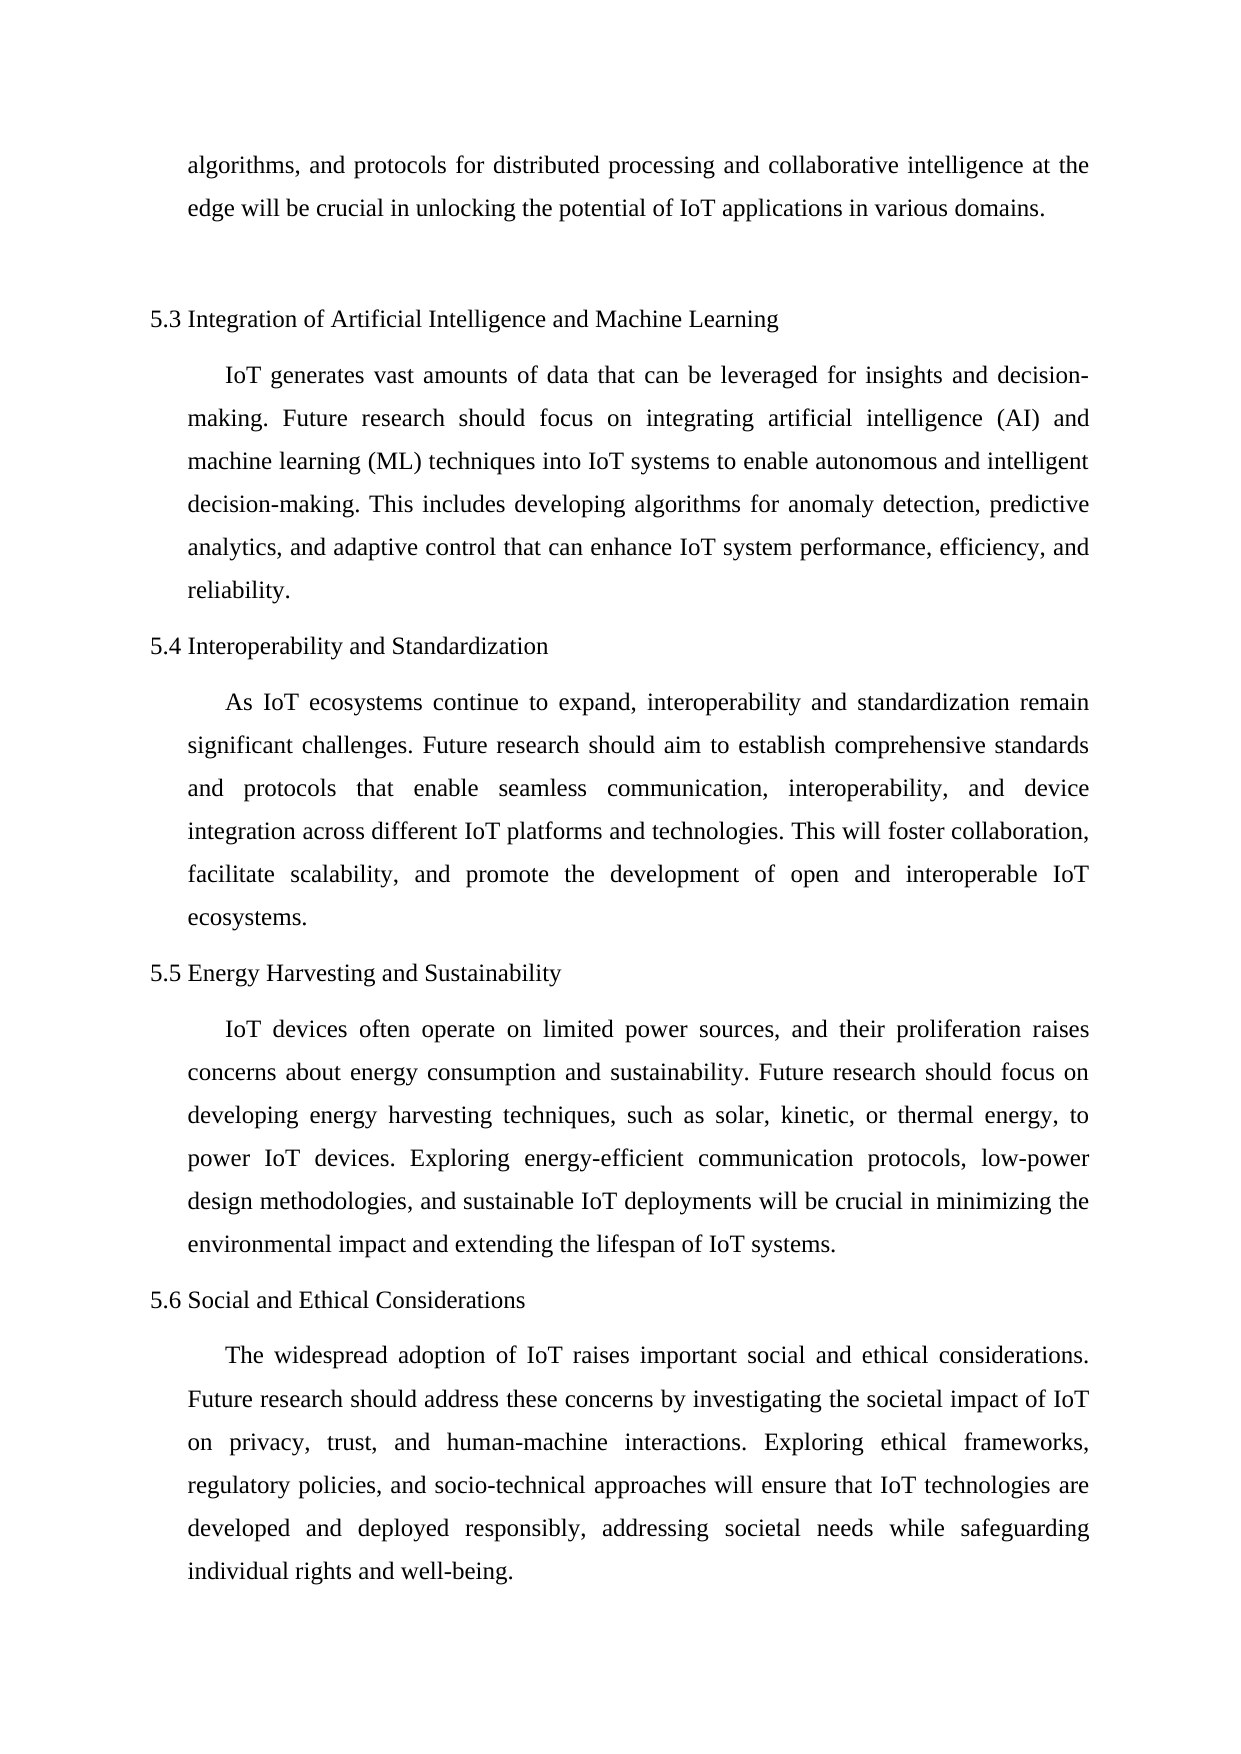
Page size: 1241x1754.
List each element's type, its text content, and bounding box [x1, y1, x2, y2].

text As IoT ecosystems continue to expand, interoperability and standardization remain significant challenges. Future research should aim to establish comprehensive standards and protocols that enable seamless communication, interoperability, and device integration across different IoT platforms and technologies. This will foster collaboration, facilitate scalability, and promote the development of open and interoperable IoT ecosystems. [187, 687, 1090, 931]
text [187, 150, 1090, 222]
text 5.4 Interoperability and Standardization [150, 631, 1090, 660]
text 5.5 Energy Harvesting and Sustainability [150, 958, 1090, 987]
text IoT devices often operate on limited power sources, and their proliferation raises concerns about energy consumption and sustainability. Future research should focus on developing energy harvesting techniques, such as solar, kinetic, or thermal energy, to power IoT devices. Exploring energy-efficient communication protocols, low-power design methodologies, and sustainable IoT deployments will be crucial in minimizing the environmental impact and extending the lifespan of IoT systems. [187, 1014, 1090, 1258]
text 5.3 Integration of Artificial Intelligence and Machine Learning [150, 304, 1090, 333]
text IoT generates vast amounts of data that can be leveraged for insights and decision-making. Future research should focus on integrating artificial intelligence (AI) and machine learning (ML) techniques into IoT systems to enable autonomous and intelligent decision-making. This includes developing algorithms for anomaly detection, predictive analytics, and adaptive control that can enhance IoT system performance, efficiency, and reliability. [187, 360, 1090, 604]
text 5.6 Social and Ethical Considerations [150, 1285, 1090, 1314]
text The widespread adoption of IoT raises important social and ethical considerations. Future research should address these concerns by investigating the societal impact of IoT on privacy, trust, and human-machine interactions. Exploring ethical frameworks, regulatory policies, and socio-technical approaches will ensure that IoT technologies are developed and deployed responsibly, addressing societal needs while safeguarding individual rights and well-being. [187, 1341, 1090, 1585]
